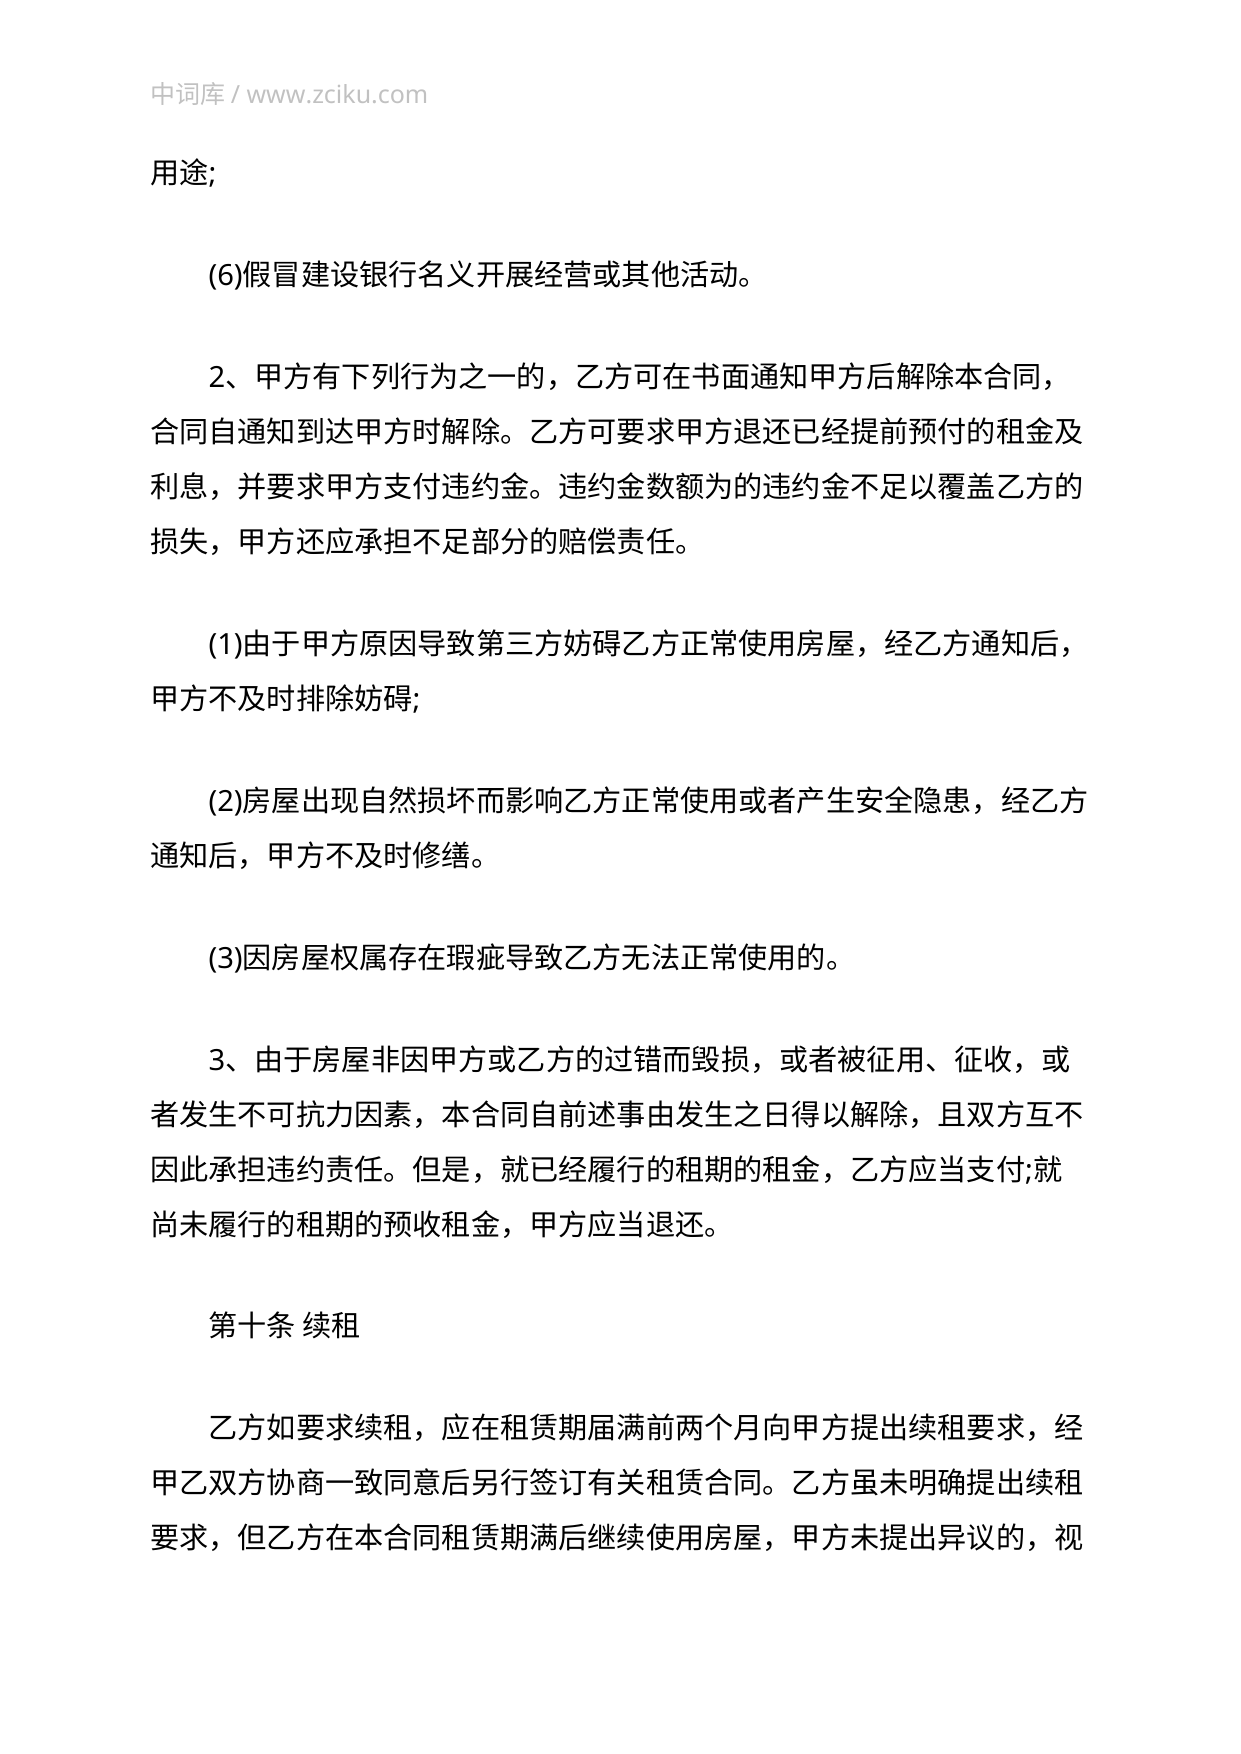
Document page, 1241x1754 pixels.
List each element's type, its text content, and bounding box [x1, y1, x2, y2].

text (3)因房屋权属存在瑕疵导致乙方无法正常使用的。 [150, 934, 1090, 977]
text (2)房屋出现自然损坏而影响乙方正常使用或者产生安全隐患，经乙方通知后，甲方不及时修缮。 [150, 777, 1090, 875]
text (6)假冒建设银行名义开展经营或其他活动。 [150, 252, 1090, 294]
text 3、由于房屋非因甲方或乙方的过错而毁损，或者被征用、征收，或者发生不可抗力因素，本合同自前述事由发生之日得以解除，且双方互不因此承担违约责任。但是，就已经履行的租期的租金，乙方应当支付;就尚未履行的租期的预收租金，甲方应当退还。 [150, 1036, 1090, 1243]
text 第十条 续租 [150, 1303, 1090, 1345]
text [150, 150, 1090, 192]
text 2、甲方有下列行为之一的，乙方可在书面通知甲方后解除本合同，合同自通知到达甲方时解除。乙方可要求甲方退还已经提前预付的租金及利息，并要求甲方支付违约金。违约金数额为的违约金不足以覆盖乙方的损失，甲方还应承担不足部分的赔偿责任。 [150, 354, 1090, 561]
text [150, 1405, 1090, 1557]
text (1)由于甲方原因导致第三方妨碍乙方正常使用房屋，经乙方通知后，甲方不及时排除妨碍; [150, 621, 1090, 718]
